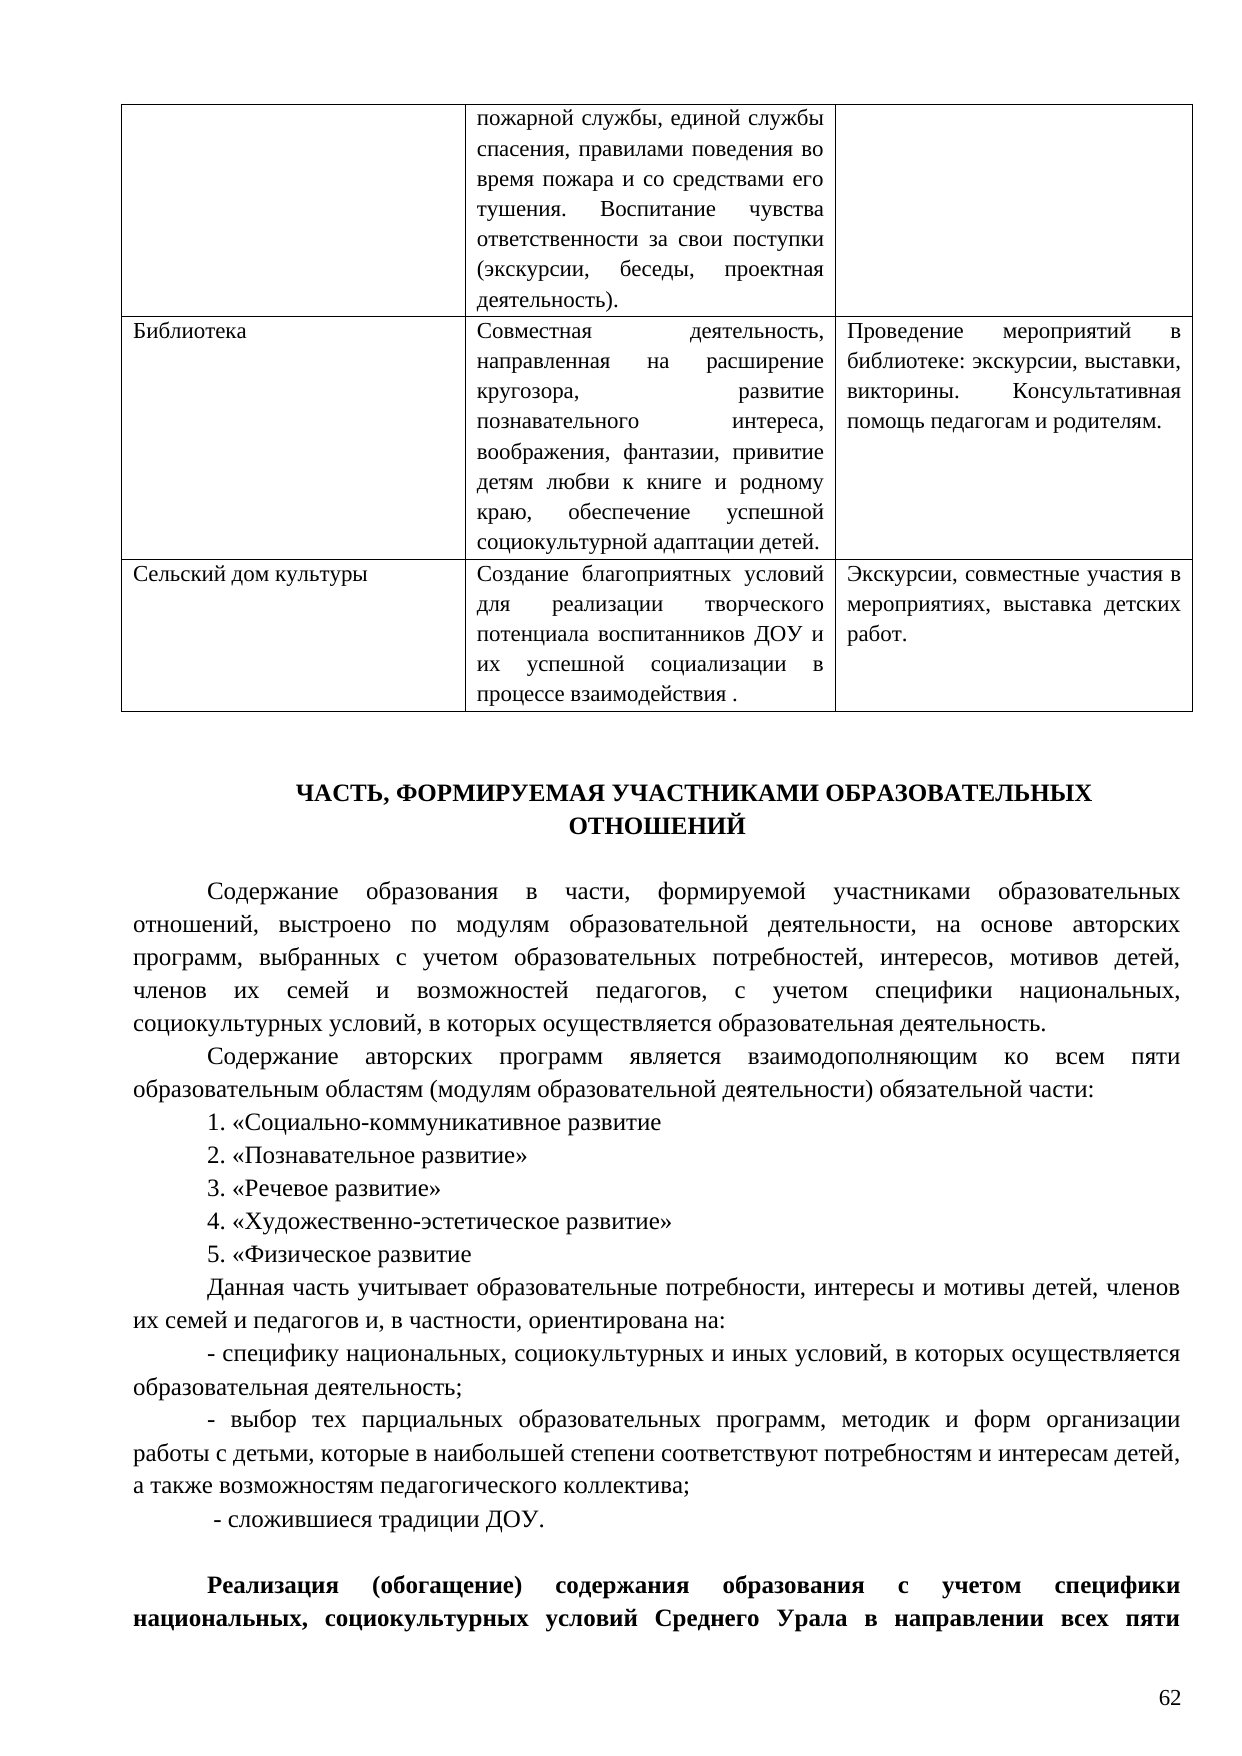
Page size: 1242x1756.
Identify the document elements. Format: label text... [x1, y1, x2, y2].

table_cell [122, 105, 465, 316]
text Содержание авторских программ является взаимодополняющим ко всем пяти образовательным областям (модулям образовательной деятельности) обязательной части: [133, 1041, 1181, 1103]
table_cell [466, 105, 835, 316]
text 4. «Художественно-эстетическое развитие» [133, 1206, 1181, 1235]
table_cell Проведение мероприятий в библиотеке: экскурсии, выставки, викторины. Консультативная помощь педагогам и родителям. [836, 317, 1192, 559]
table_cell Экскурсии, совместные участия в мероприятиях, выставка детских работ. [836, 560, 1192, 711]
text 2. «Познавательное развитие» [133, 1140, 1181, 1169]
text 5. «Физическое развитие [133, 1239, 1181, 1268]
table_cell Библиотека [122, 317, 465, 559]
text Данная часть учитывает образовательные потребности, интересы и мотивы детей, членов их семей и педагогов и, в частности, ориентирована на: [133, 1272, 1181, 1334]
table_cell Создание благоприятных условий для реализации творческого потенциала воспитанников ДОУ и их успешной социализации в процессе взаимодействия . [466, 560, 835, 711]
table_cell Сельский дом культуры [122, 560, 465, 711]
text - сложившиеся традиции ДОУ. [133, 1504, 1181, 1532]
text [133, 1570, 1181, 1631]
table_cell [836, 105, 1192, 316]
text Содержание образования в части, формируемой участниками образовательных отношений, выстроено по модулям образовательной деятельности, на основе авторских программ, выбранных c учетом образовательных потребностей, интересов, мотивов детей, членов их семей и возможностей педагогов, с учетом специфики национальных, социокультурных условий, в которых осуществляется образовательная деятельность. [133, 876, 1181, 1037]
text - выбор тех парциальных образовательных программ, методик и форм организации работы с детьми, которые в наибольшей степени соответствуют потребностям и интересам детей, а также возможностям педагогического коллектива; [133, 1404, 1181, 1499]
table_cell Совместная деятельность, направленная на расширение кругозора, развитие познавательного интереса, воображения, фантазии, привитие детям любви к книге и родному краю, обеспечение успешной социокультурной адаптации детей. [466, 317, 835, 559]
text - специфику национальных, социокультурных и иных условий, в которых осуществляется образовательная деятельность; [133, 1338, 1181, 1400]
text 3. «Речевое развитие» [133, 1173, 1181, 1202]
subtitle ЧАСТЬ, ФОРМИРУЕМАЯ УЧАСТНИКАМИ ОБРАЗОВАТЕЛЬНЫХ ОТНОШЕНИЙ [133, 778, 1181, 839]
text 1. «Социально-коммуникативное развитие [133, 1107, 1181, 1136]
